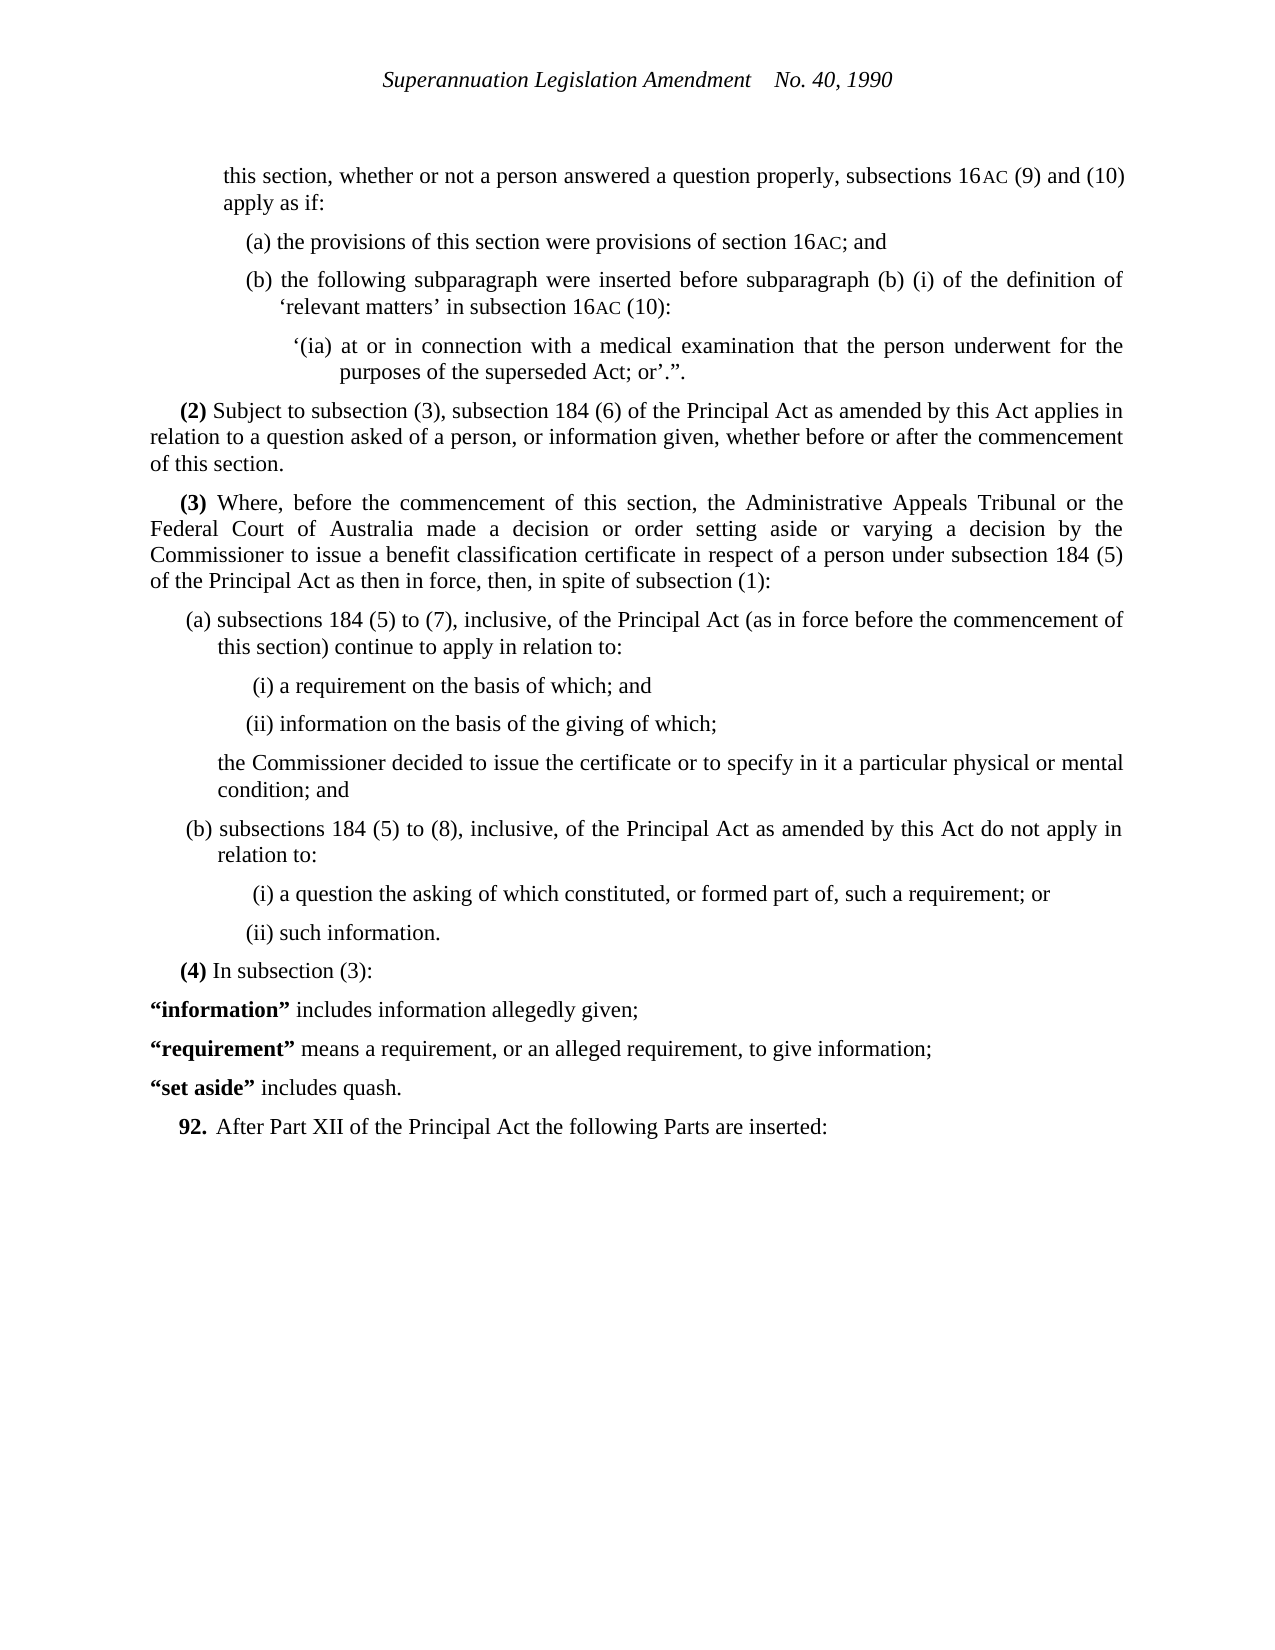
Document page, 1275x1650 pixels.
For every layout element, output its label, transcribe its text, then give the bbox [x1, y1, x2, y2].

text “set aside” includes quash. [150, 1074, 1125, 1100]
text (ii) information on the basis of the giving of which; [150, 711, 1125, 737]
text “information” includes information allegedly given; [150, 996, 1125, 1023]
text the Commissioner decided to issue the certificate or to specify in it a particular physical or mental condition; and [217, 749, 1125, 802]
text (2) Subject to subsection (3), subsection 184 (6) of the Principal Act as amended by this Act applies in relation to a question asked of a person, or information given, whether before or after the commencement of this section. [150, 397, 1125, 476]
text 92. After Part XII of the Principal Act the following Parts are inserted: [150, 1113, 1125, 1139]
text ‘(ia) at or in connection with a medical examination that the person underwent for the purposes of the superseded Act; or’.”. [292, 332, 1125, 384]
text (a) subsections 184 (5) to (7), inclusive, of the Principal Act (as in force before the commencement of this section) continue to apply in relation to: [186, 606, 1125, 659]
text (a) the provisions of this section were provisions of section 16ac; and [227, 228, 1125, 254]
text “requirement” means a requirement, or an alleged requirement, to give information; [150, 1035, 1125, 1062]
text (ii) such information. [150, 919, 1125, 945]
text (i) a question the asking of which constituted, or formed part of, such a requirement; or [150, 880, 1125, 906]
text (b) subsections 184 (5) to (8), inclusive, of the Principal Act as amended by this Act do not apply in relation to: [186, 814, 1125, 867]
text this section, whether or not a person answered a question properly, subsections 16ac (9) and (10) apply as if: [223, 162, 1125, 215]
text (4) In subsection (3): [150, 957, 1125, 984]
text (i) a requirement on the basis of which; and [150, 672, 1125, 698]
text (b) the following subparagraph were inserted before subparagraph (b) (i) of the definition of ‘relevant matters’ in subsection 16ac (10): [246, 267, 1125, 319]
text (3) Where, before the commencement of this section, the Administrative Appeals Tribunal or the Federal Court of Australia made a decision or order setting aside or varying a decision by the Commissioner to issue a benefit classification certificate in respect of a person under subsection 184 (5) of the Principal Act as then in force, then, in spite of subsection (1): [150, 488, 1125, 594]
